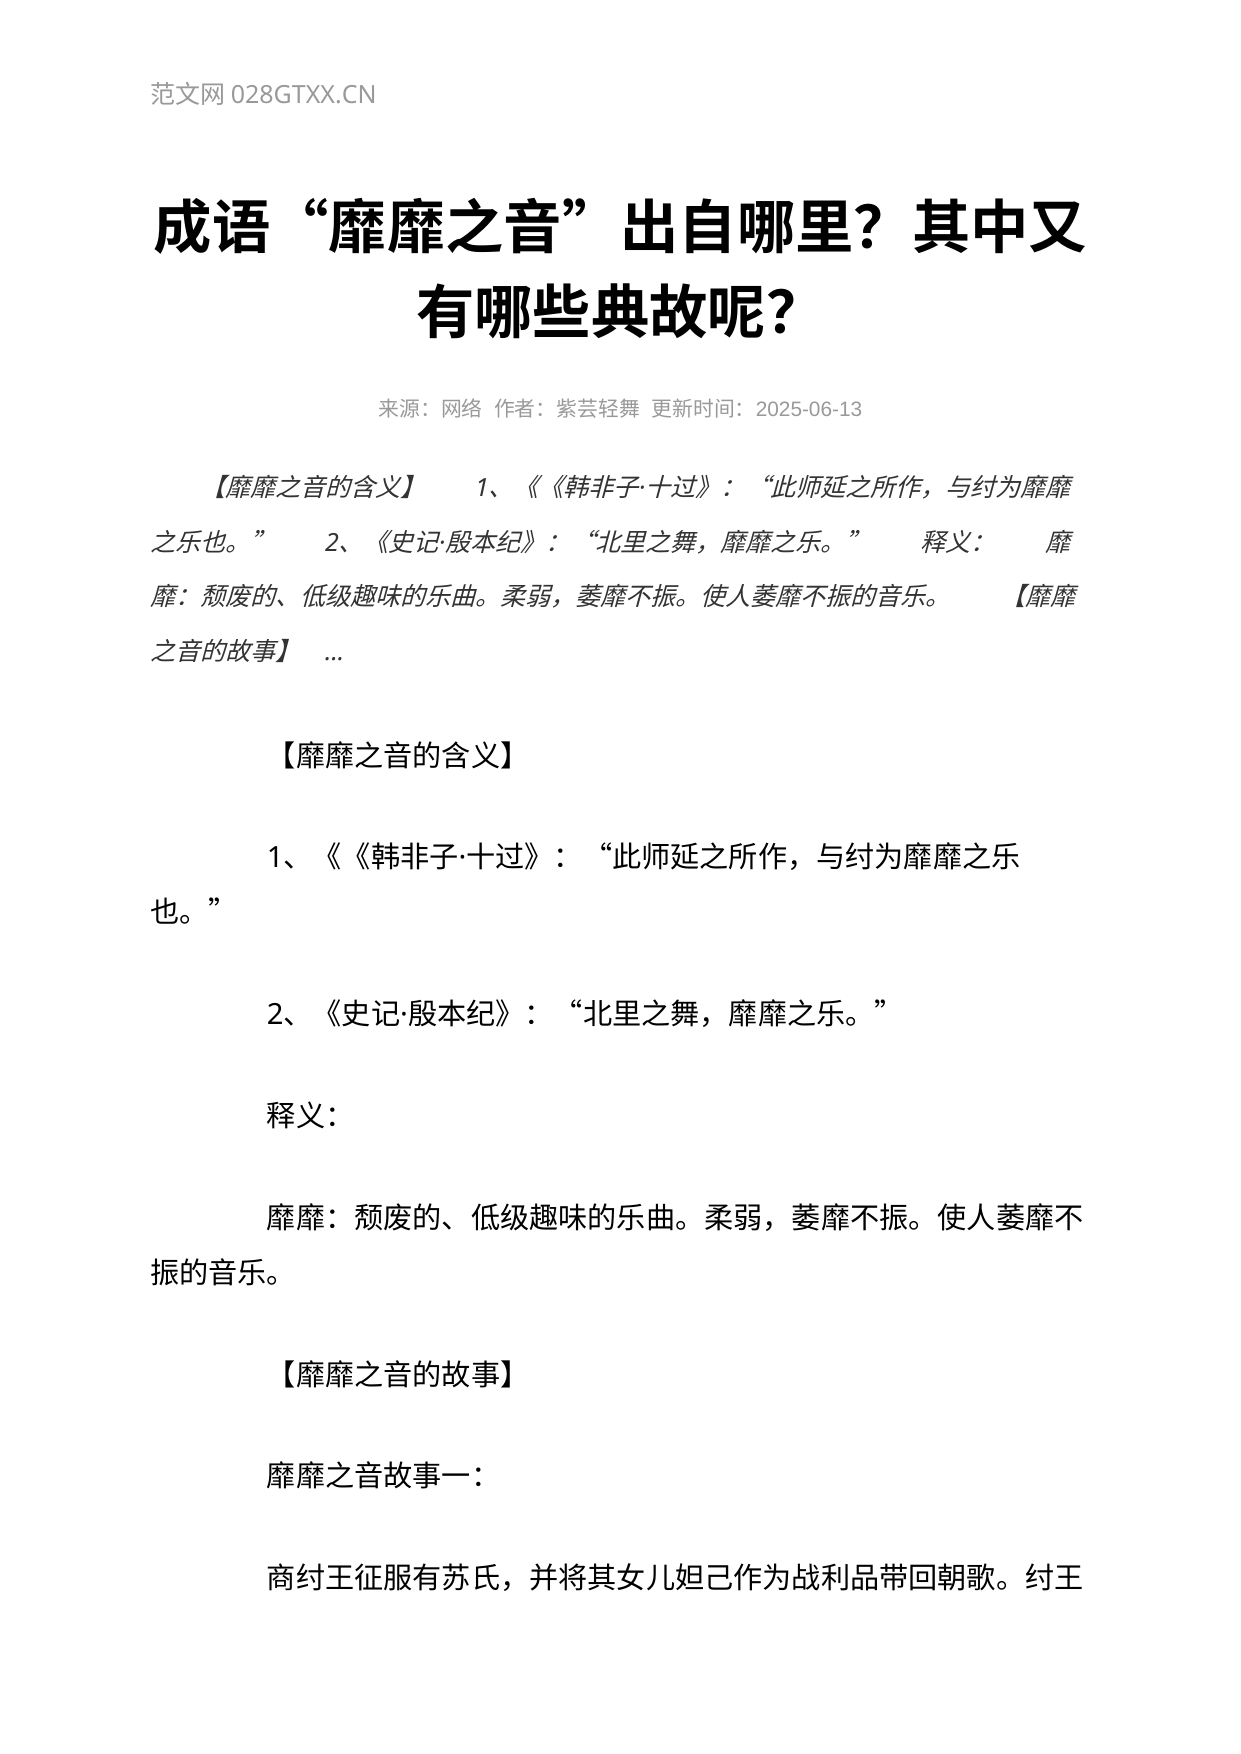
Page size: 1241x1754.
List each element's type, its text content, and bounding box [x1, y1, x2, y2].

text 释义： [150, 1093, 1090, 1135]
text 【靡靡之音的含义】 1、《《韩非子·十过》：“此师延之所作，与纣为靡靡之乐也。” 2、《史记·殷本纪》：“北里之舞，靡靡之乐。” 释义： 靡靡：颓废的、低级趣味的乐曲。柔弱，萎靡不振。使人萎靡不振的音乐。 【靡靡之音的故事】 ... [150, 468, 1090, 667]
text 来源：网络 作者：紫芸轻舞 更新时间：2025-06-13 [150, 397, 1090, 421]
text 2、《史记·殷本纪》：“北里之舞，靡靡之乐。” [150, 991, 1090, 1033]
subtitle 成语“靡靡之音”出自哪里？其中又有哪些典故呢？ [150, 181, 1090, 350]
text 【靡靡之音的含义】 [150, 732, 1090, 774]
text 靡靡之音故事一： [150, 1453, 1090, 1495]
text 【靡靡之音的故事】 [150, 1351, 1090, 1393]
text 靡靡：颓废的、低级趣味的乐曲。柔弱，萎靡不振。使人萎靡不振的音乐。 [150, 1194, 1090, 1292]
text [150, 1555, 1090, 1597]
text 1、《《韩非子·十过》：“此师延之所作，与纣为靡靡之乐也。” [150, 834, 1090, 931]
